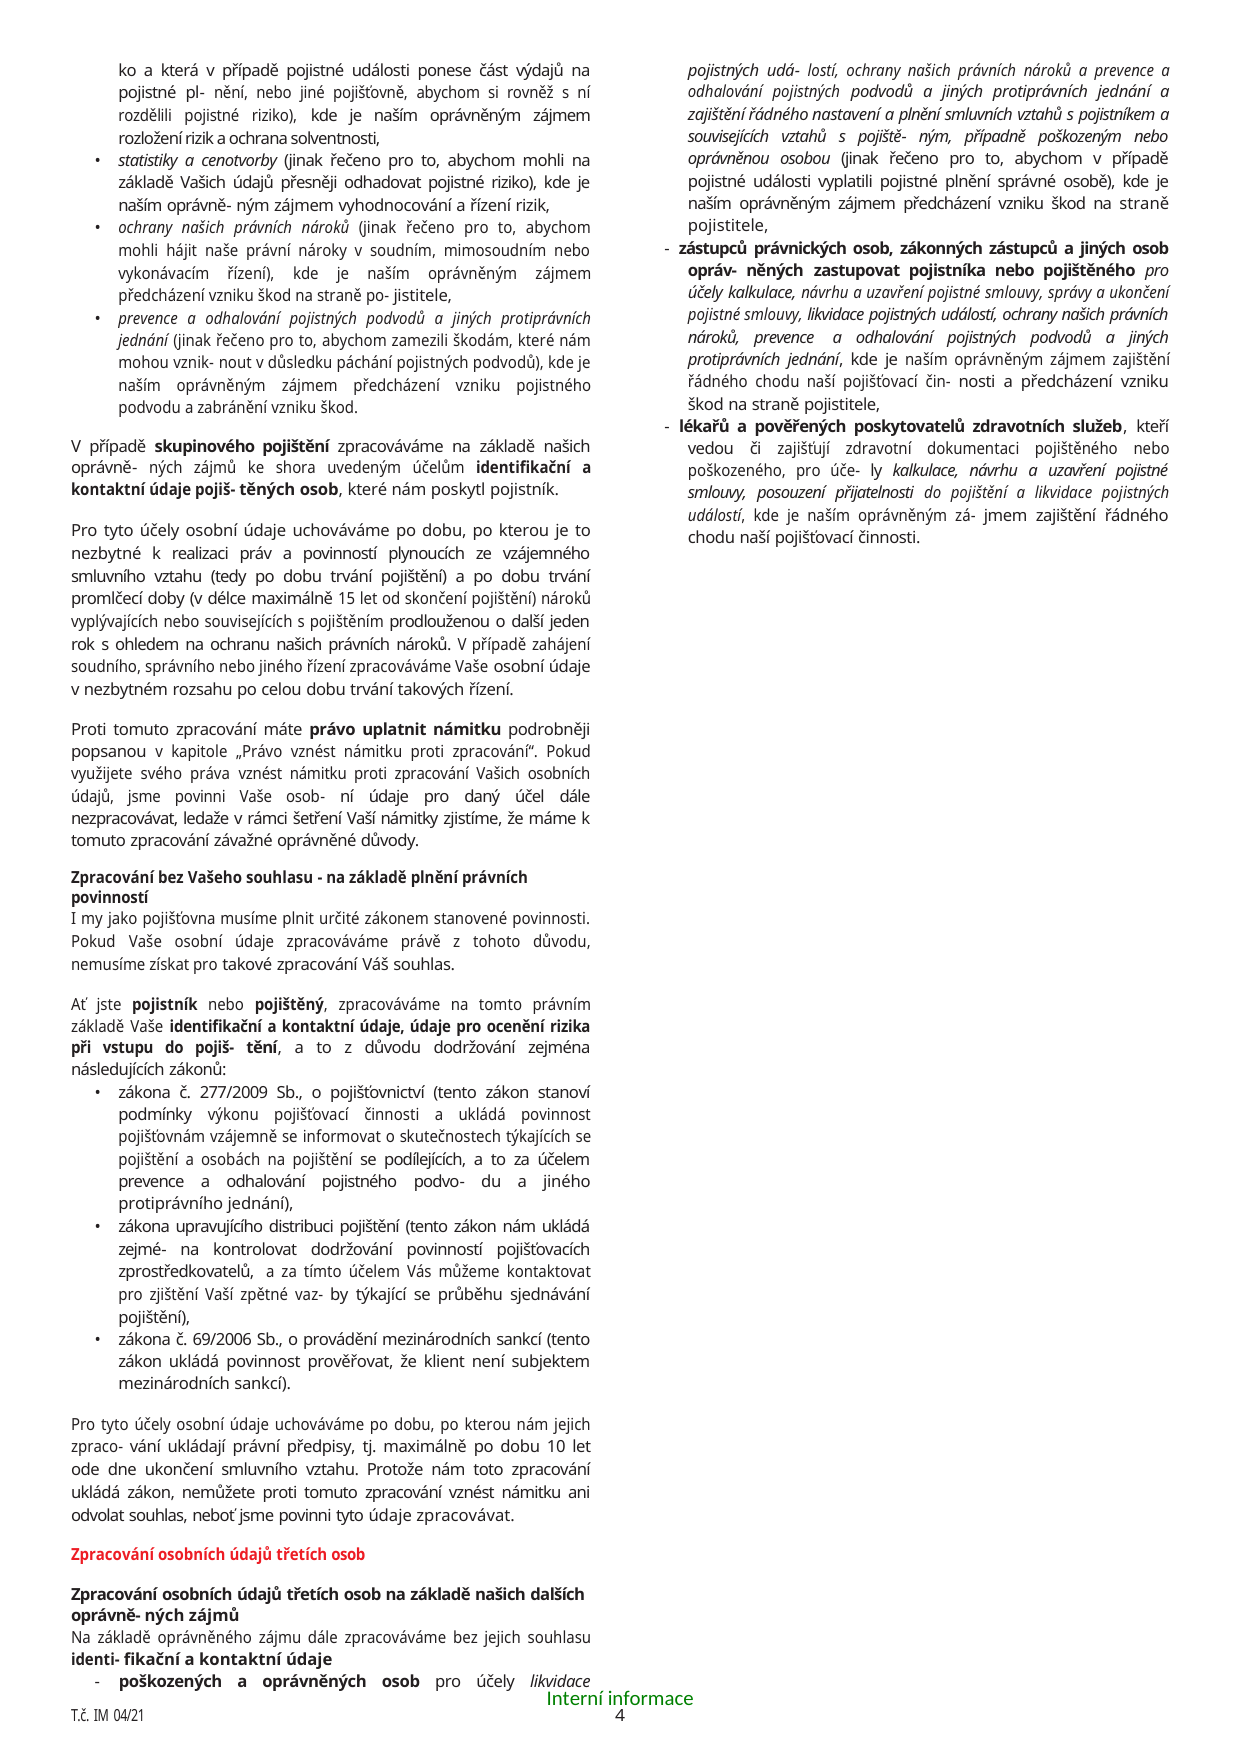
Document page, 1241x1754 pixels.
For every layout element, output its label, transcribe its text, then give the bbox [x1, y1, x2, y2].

text Pro tyto účely osobní údaje uchováváme po dobu, po kterou je to nezbytné k realizaci práv a povinností plynoucích ze vzájemného smluvního vztahu (tedy po dobu trvání pojištění) a po dobu trvání promlčecí doby (v délce maximálně 15 let od skončení pojištění) nároků vyplývajících nebo souvisejících s pojištěním prodlouženou o další jeden rok s ohledem na ochranu našich právních nároků. V případě zahájení soudního, správního nebo jiného řízení zpracováváme Vaše osobní údaje v nezbytném rozsahu po celou dobu trvání takových řízení. [71, 519, 591, 700]
text V případě skupinového pojištění zpracováváme na základě našich oprávně‑ ných zájmů ke shora uvedeným účelům identifikační a kontaktní údaje pojiš- těných osob, které nám poskytl pojistník. [71, 435, 591, 501]
list ochrany našich právních nároků (jinak řečeno pro to, abychom mohli hájit naše právní nároky v soudním, mimosoudním nebo vykonávacím řízení), kde je naším oprávněným zájmem předcházení vzniku škod na straně po‑ jistitele, [94, 216, 591, 307]
list prevence a odhalování pojistných podvodů a jiných protiprávních jednání (jinak řečeno pro to, abychom zamezili škodám, které nám mohou vznik‑ nout v důsledku páchání pojistných podvodů), kde je naším oprávněným zájmem předcházení vzniku pojistného podvodu a zabránění vzniku škod. [94, 307, 591, 418]
text ‑ lékařů a pověřených poskytovatelů zdravotních služeb, kteří vedou či zajišťují zdravotní dokumentaci pojištěného nebo poškozeného, pro úče‑ ly kalkulace, návrhu a uzavření pojistné smlouvy, posouzení přijatelnosti do pojištění a likvidace pojistných událostí, kde je naším oprávněným zá‑ jmem zajištění řádného chodu naší pojišťovací činnosti. [664, 415, 1169, 548]
text Proti tomuto zpracování máte právo uplatnit námitku podrobněji popsanou v kapitole „Právo vznést námitku proti zpracování“. Pokud využijete svého práva vznést námitku proti zpracování Vašich osobních údajů, jsme povinni Vaše osob‑ ní údaje pro daný účel dále nezpracovávat, ledaže v rámci šetření Vaší námitky zjistíme, že máme k tomuto zpracování závažné oprávněné důvody. [71, 718, 591, 851]
text Ať jste pojistník nebo pojištěný, zpracováváme na tomto právním základě Vaše identifikační a kontaktní údaje, údaje pro ocenění rizika při vstupu do pojiš- tění, a to z důvodu dodržování zejména následujících zákonů: [71, 993, 591, 1081]
subtitle Zpracování osobních údajů třetích osob [71, 1542, 603, 1565]
list statistiky a cenotvorby (jinak řečeno pro to, abychom mohli na základě Vašich údajů přesněji odhadovat pojistné riziko), kde je naším oprávně‑ ným zájmem vyhodnocování a řízení rizik, [94, 149, 591, 216]
text ‑ poškozených a oprávněných osob pro účely likvidace pojistných udá‑ lostí, ochrany našich právních nároků a prevence a odhalování pojistných podvodů a jiných protiprávních jednání a zajištění řádného nastavení a plnění smluvních vztahů s pojistníkem a souvisejících vztahů s pojiště‑ ným, případně poškozeným nebo oprávněnou osobou (jinak řečeno pro to, abychom v případě pojistné události vyplatili pojistné plnění správné osobě), kde je naším oprávněným zájmem předcházení vzniku škod na straně pojistitele, [664, 58, 1169, 237]
subtitle Zpracování bez Vašeho souhlasu - na základě plnění právních povinností [71, 869, 603, 907]
text Zpracování osobních údajů třetích osob na základě našich dalších oprávně- ných zájmů [71, 1583, 603, 1626]
text ‑ zástupců právnických osob, zákonných zástupců a jiných osob opráv- něných zastupovat pojistníka nebo pojištěného pro účely kalkulace, návrhu a uzavření pojistné smlouvy, správy a ukončení pojistné smlouvy, likvidace pojistných událostí, ochrany našich právních nároků, prevence a odhalování pojistných podvodů a jiných protiprávních jednání, kde je naším oprávněným zájmem zajištění řádného chodu naší pojišťovací čin‑ nosti a předcházení vzniku škod na straně pojistitele, [664, 237, 1170, 415]
text I my jako pojišťovna musíme plnit určité zákonem stanovené povinnosti. Pokud Vaše osobní údaje zpracováváme právě z tohoto důvodu, nemusíme získat pro takové zpracování Váš souhlas. [71, 907, 591, 975]
list zákona č. 277/2009 Sb., o pojišťovnictví (tento zákon stanoví podmínky výkonu pojišťovací činnosti a ukládá povinnost pojišťovnám vzájemně se informovat o skutečnostech týkajících se pojištění a osobách na pojištění se podílejících, a to za účelem prevence a odhalování pojistného podvo‑ du a jiného protiprávního jednání), [94, 1081, 591, 1214]
text Na základě oprávněného zájmu dále zpracováváme bez jejich souhlasu identi- fikační a kontaktní údaje [71, 1626, 591, 1670]
text Pro tyto účely osobní údaje uchováváme po dobu, po kterou nám jejich zpraco‑ vání ukládají právní předpisy, tj. maximálně po dobu 10 let ode dne ukončení smluvního vztahu. Protože nám toto zpracování ukládá zákon, nemůžete proti tomuto zpracování vznést námitku ani odvolat souhlas, neboť jsme povinni tyto údaje zpracovávat. [71, 1412, 591, 1526]
list zákona upravujícího distribuci pojištění (tento zákon nám ukládá zejmé‑ na kontrolovat dodržování povinností pojišťovacích zprostředkovatelů, a za tímto účelem Vás můžeme kontaktovat pro zjištění Vaší zpětné vaz‑ by týkající se průběhu sjednávání pojištění), [94, 1214, 591, 1328]
list zákona č. 69/2006 Sb., o provádění mezinárodních sankcí (tento zákon ukládá povinnost prověřovat, že klient není subjektem mezinárodních sankcí). [94, 1328, 591, 1395]
text ko a která v případě pojistné události ponese část výdajů na pojistné pl‑ nění, nebo jiné pojišťovně, abychom si rovněž s ní rozdělili pojistné riziko), kde je naším oprávněným zájmem rozložení rizik a ochrana solventnosti, [118, 58, 591, 149]
